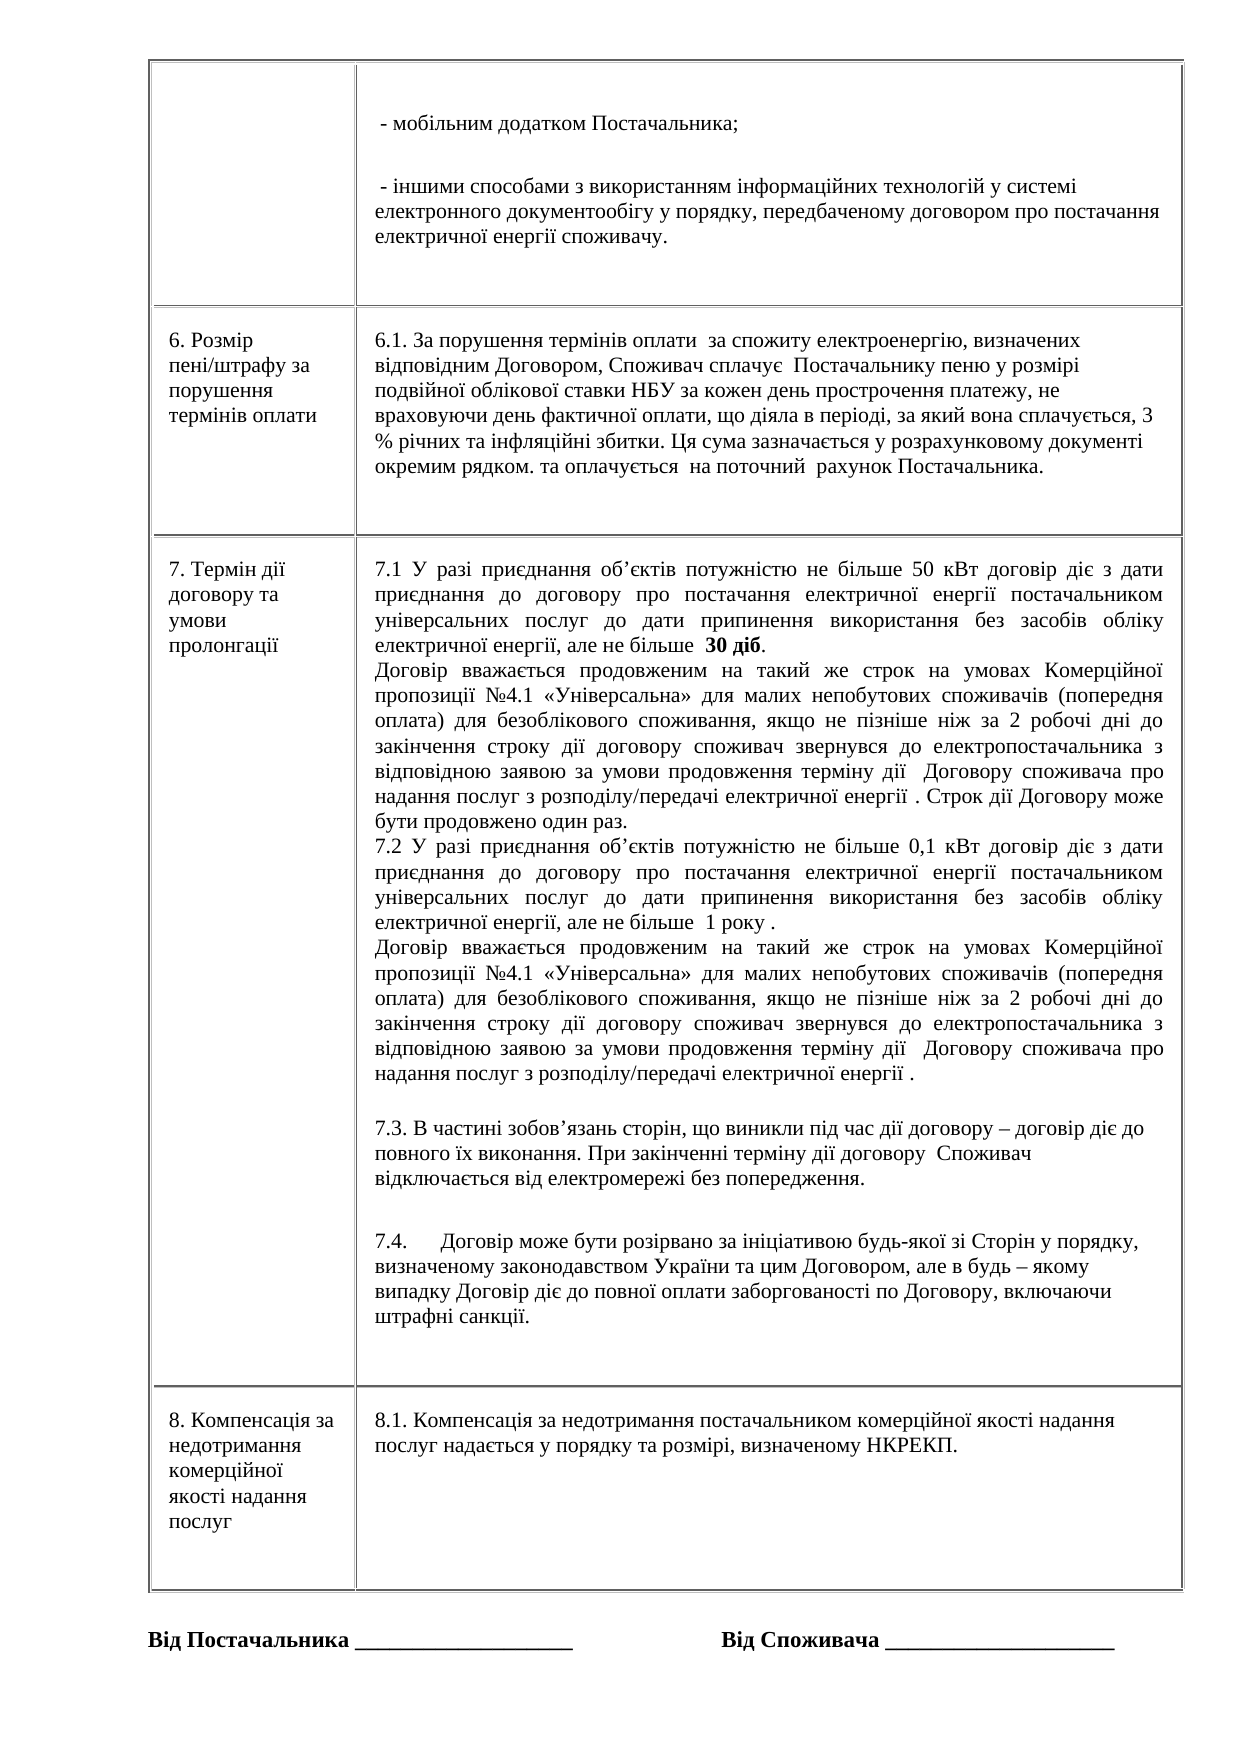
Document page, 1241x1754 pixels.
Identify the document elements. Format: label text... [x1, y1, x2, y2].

table_cell 7. Термін дії договору та умови пролонгації [152, 534, 354, 1385]
table_cell 6.1. За порушення термінів оплати за спожиту електроенергію, визначених відповідним Договором, Споживач сплачує Постачальнику пеню у розмірі подвійної облікової ставки НБУ за кожен день прострочення платежу, не враховуючи день фактичної оплати, що діяла в періоді, за який вона сплачується, 3 % річних та інфляційні збитки. Ця сума зазначається у розрахунковому документі окремим рядком. та оплачується на поточний рахунок Постачальника. [357, 308, 1181, 534]
table_cell 7.1 У разі приєднання об’єктів потужністю не більше 50 кВт договір діє з дати приєднання до договору про постачання електричної енергії постачальником універсальних послуг до дати припинення використання без засобів обліку електричної енергії, але не більше 30 діб. Договір вважається продовженим на такий же строк на умовах Комерційної пропозиції №4.1 «Універсальна» для малих непобутових споживачів (попередня оплата) для безоблікового споживання, якщо не пізніше ніж за 2 робочі дні до закінчення строку дії договору споживач звернувся до електропостачальника з відповідною заявою за умови продовження терміну дії Договору споживача про надання послуг з розподілу/передачі електричної енергії . Строк дії Договору може бути продовжено один раз. 7.2 У разі приєднання об’єктів потужністю не більше 0,1 кВт договір діє з дати приєднання до договору про постачання електричної енергії постачальником універсальних послуг до дати припинення використання без засобів обліку електричної енергії, але не більше 1 року . Договір вважається продовженим на такий же строк на умовах Комерційної пропозиції №4.1 «Універсальна» для малих непобутових споживачів (попередня оплата) для безоблікового споживання, якщо не пізніше ніж за 2 робочі дні до закінчення строку дії договору споживач звернувся до електропостачальника з відповідною заявою за умови продовження терміну дії Договору споживача про надання послуг з розподілу/передачі електричної енергії . 7.3. В частині зобов’язань сторін, що виникли під час дії договору – договір діє до повного їх виконання. При закінченні терміну дії договору Споживач відключається від електромережі без попередження. 7.4. Договір може бути розірвано за ініціативою будь-якої зі Сторін у порядку, визначеному законодавством України та цим Договором, але в будь – якому випадку Договір діє до повної оплати заборгованості по Договору, включаючи штрафні санкції. [357, 538, 1181, 1385]
table_cell 8. Компенсація за недотримання комерційної якості надання послуг [152, 1385, 356, 1589]
table_cell 8.1. Компенсація за недотримання постачальником комерційної якості надання послуг надається у порядку та розмірі, визначеному НКРЕКП. [356, 1388, 1183, 1589]
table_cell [356, 63, 1183, 305]
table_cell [152, 63, 356, 305]
table_cell 6. Розмір пені/штрафу за порушення термінів оплати [150, 305, 356, 534]
